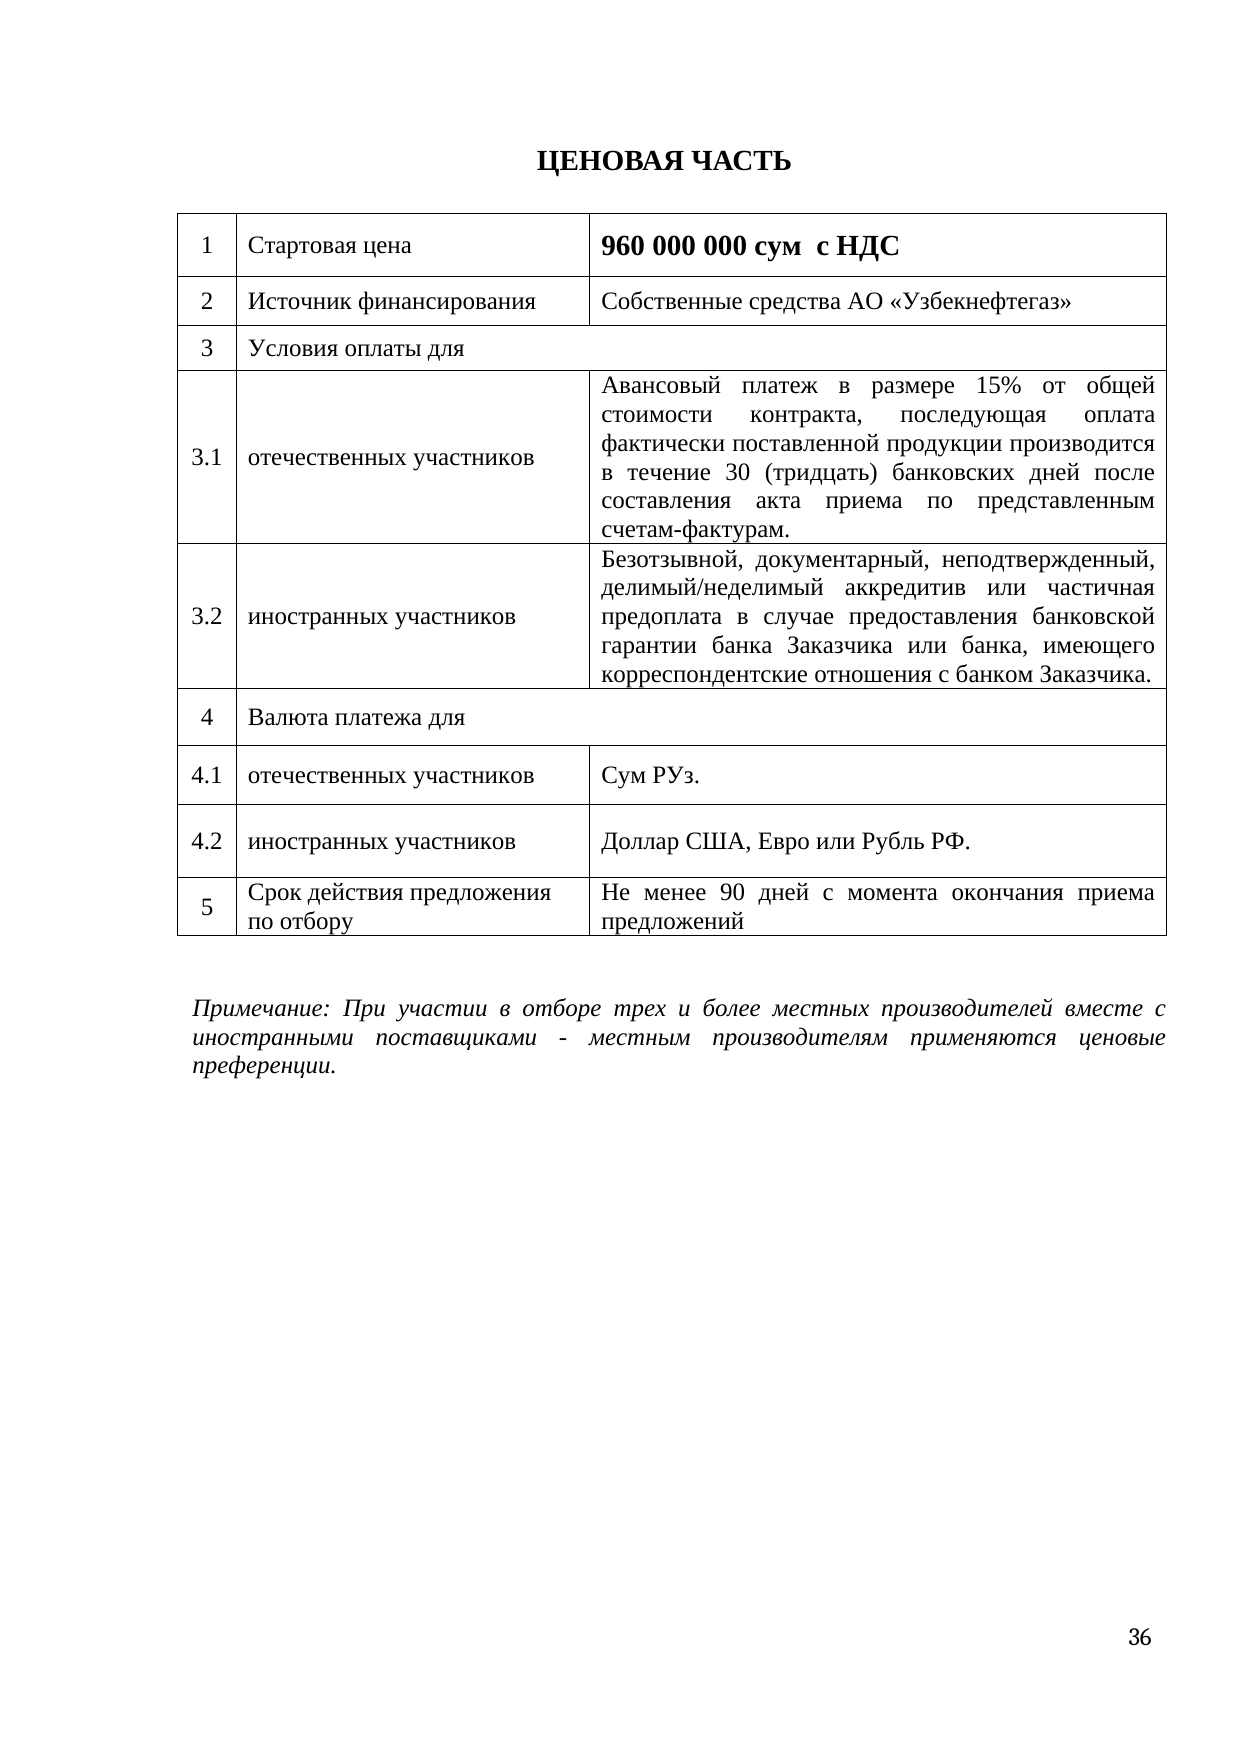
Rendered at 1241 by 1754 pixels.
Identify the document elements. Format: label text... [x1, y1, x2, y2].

table_cell 4 [178, 689, 236, 745]
table_cell 3.2 [178, 544, 236, 687]
table_cell иностранных участников [237, 805, 589, 877]
table_cell 2 [178, 277, 236, 325]
table_header Стартовая цена [237, 214, 589, 276]
table_cell 5 [178, 878, 236, 935]
table_cell Валюта платежа для [237, 689, 1166, 745]
table_cell Источник финансирования [237, 277, 589, 325]
table_cell 4.1 [178, 746, 236, 804]
table_cell 3 [178, 326, 236, 370]
table_header 960 000 000 сум с НДС [590, 214, 1166, 276]
table_cell 4.2 [178, 805, 236, 877]
table_cell Не менее 90 дней с момента окончания приема предложений [590, 878, 1166, 935]
table_cell Собственные средства АО «Узбекнефтегаз» [590, 277, 1166, 325]
table_cell Срок действия предложения по отбору [237, 878, 589, 935]
table_cell Авансовый платеж в размере 15% от общей стоимости контракта, последующая оплата фактически поставленной продукции производится в течение 30 (тридцать) банковских дней после составления акта приема по представленным счетам-фактурам. [590, 371, 1166, 543]
text Примечание: При участии в отборе трех и более местных производителей вместе с иностранными поставщиками - местным производителям применяются ценовые преференции. [192, 993, 1167, 1079]
table_cell Сум РУз. [590, 746, 1166, 804]
table_cell Доллар США, Евро или Рубль РФ. [590, 805, 1166, 877]
table_cell отечественных участников [237, 371, 589, 543]
table_cell Безотзывной, документарный, неподтвержденный, делимый/неделимый аккредитив или частичная предоплата в случае предоставления банковской гарантии банка Заказчика или банка, имеющего корреспондентские отношения с банком Заказчика. [590, 544, 1166, 687]
table_cell 3.1 [178, 371, 236, 543]
table_cell иностранных участников [237, 544, 589, 687]
title ЦЕНОВАЯ ЧАСТЬ [177, 143, 1152, 177]
table_header 1 [178, 214, 236, 276]
table_cell отечественных участников [237, 746, 589, 804]
table_cell Условия оплаты для [237, 326, 1166, 370]
